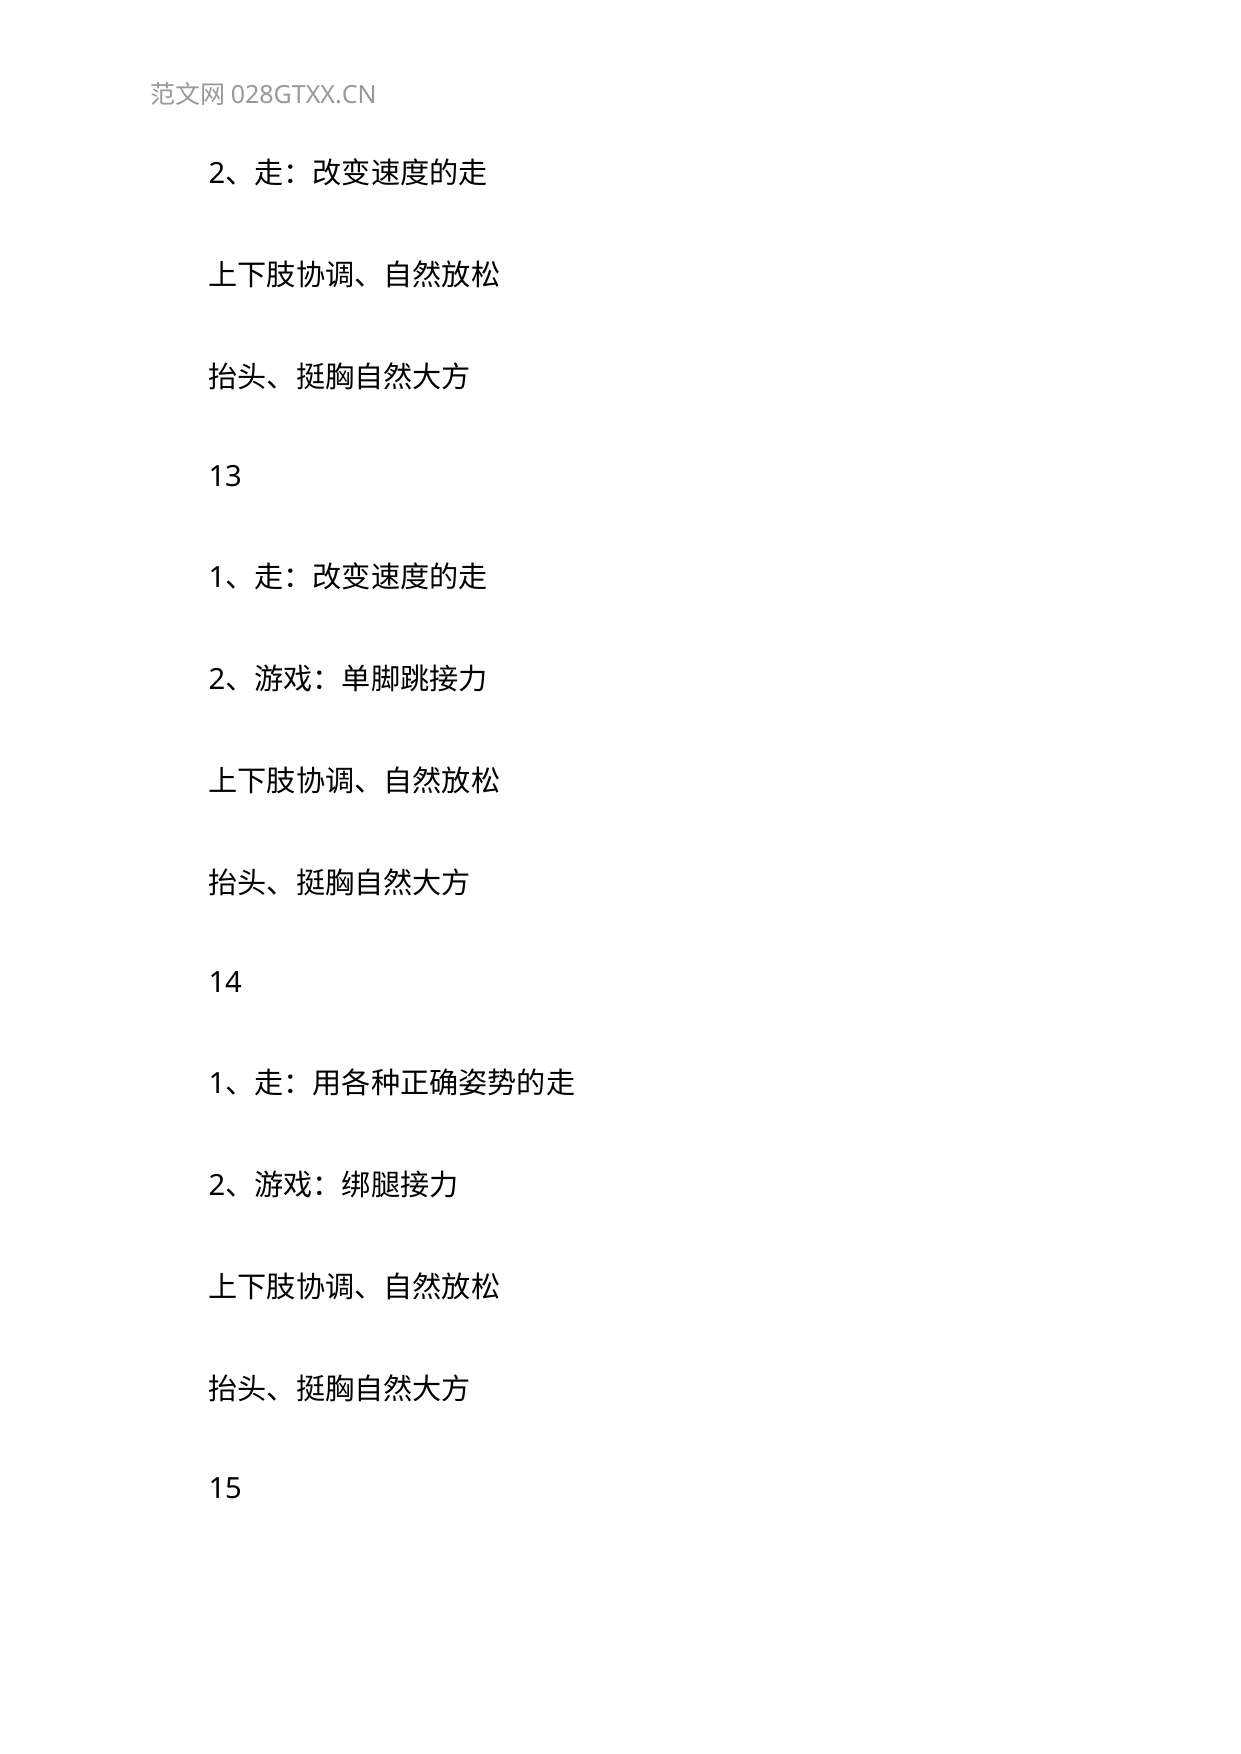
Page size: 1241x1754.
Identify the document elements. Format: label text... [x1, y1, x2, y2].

text 2、走：改变速度的走 [150, 150, 1090, 192]
text 抬头、挺胸自然大方 [150, 1366, 1090, 1408]
text 15 [150, 1467, 1090, 1507]
text 抬头、挺胸自然大方 [150, 354, 1090, 396]
text 上下肢协调、自然放松 [150, 252, 1090, 294]
text 上下肢协调、自然放松 [150, 758, 1090, 800]
text 13 [150, 456, 1090, 495]
text 抬头、挺胸自然大方 [150, 860, 1090, 902]
text 2、游戏：绑腿接力 [150, 1162, 1090, 1204]
text 1、走：改变速度的走 [150, 554, 1090, 596]
text 14 [150, 961, 1090, 1001]
text 2、游戏：单脚跳接力 [150, 656, 1090, 698]
text 1、走：用各种正确姿势的走 [150, 1060, 1090, 1102]
text 上下肢协调、自然放松 [150, 1264, 1090, 1306]
